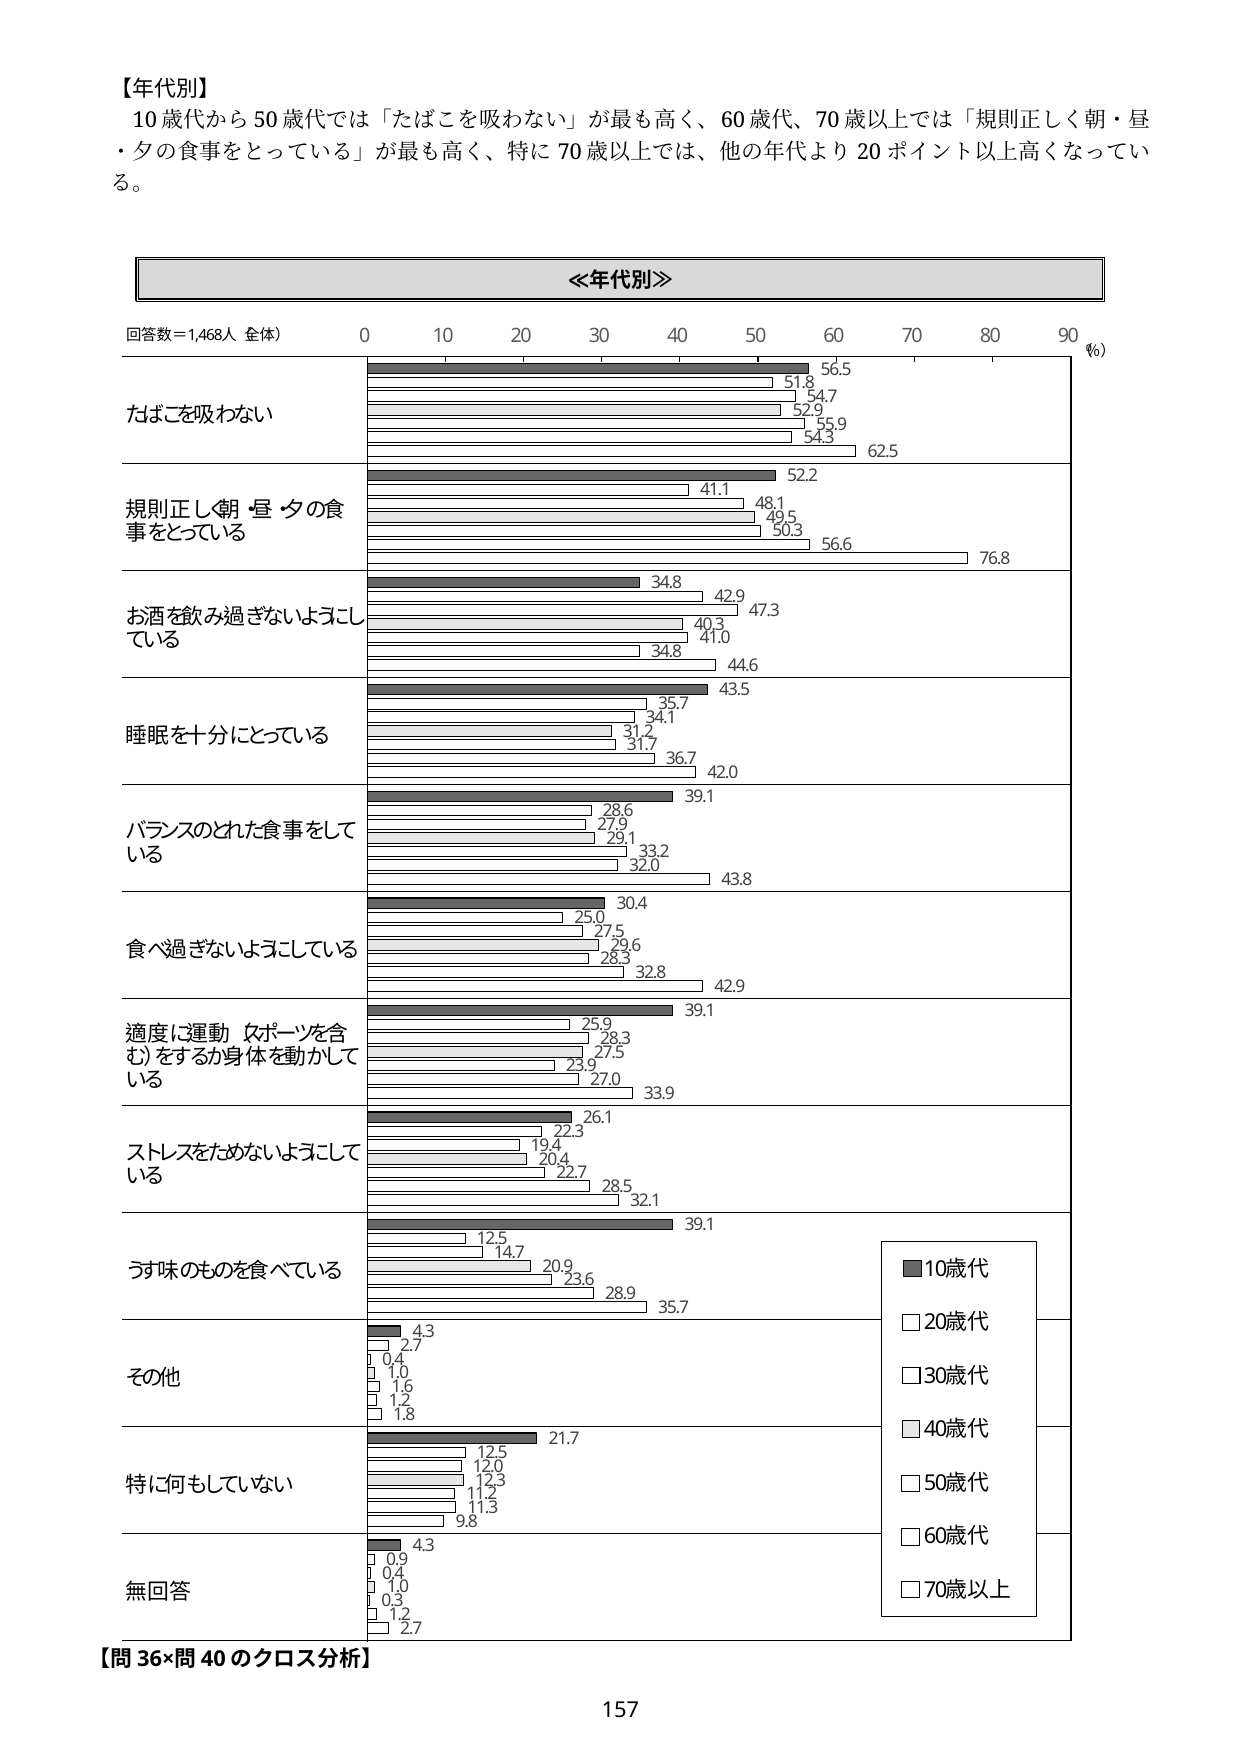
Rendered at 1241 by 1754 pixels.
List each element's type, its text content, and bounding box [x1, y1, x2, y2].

text 10歳代から50歳代では「たばこを吸わない」が最も高く、60歳代、70歳以上では「規則正しく朝・昼・夕の食事をとっている」が最も高く、特に70歳以上では、他の年代より20ポイント以上高くなっている。 [111, 102, 1152, 197]
table_header ≪年代別≫ [139, 260, 1102, 298]
text 【問36×問40のクロス分析】 [89, 343, 1152, 1673]
text 【年代別】 [111, 71, 1152, 102]
